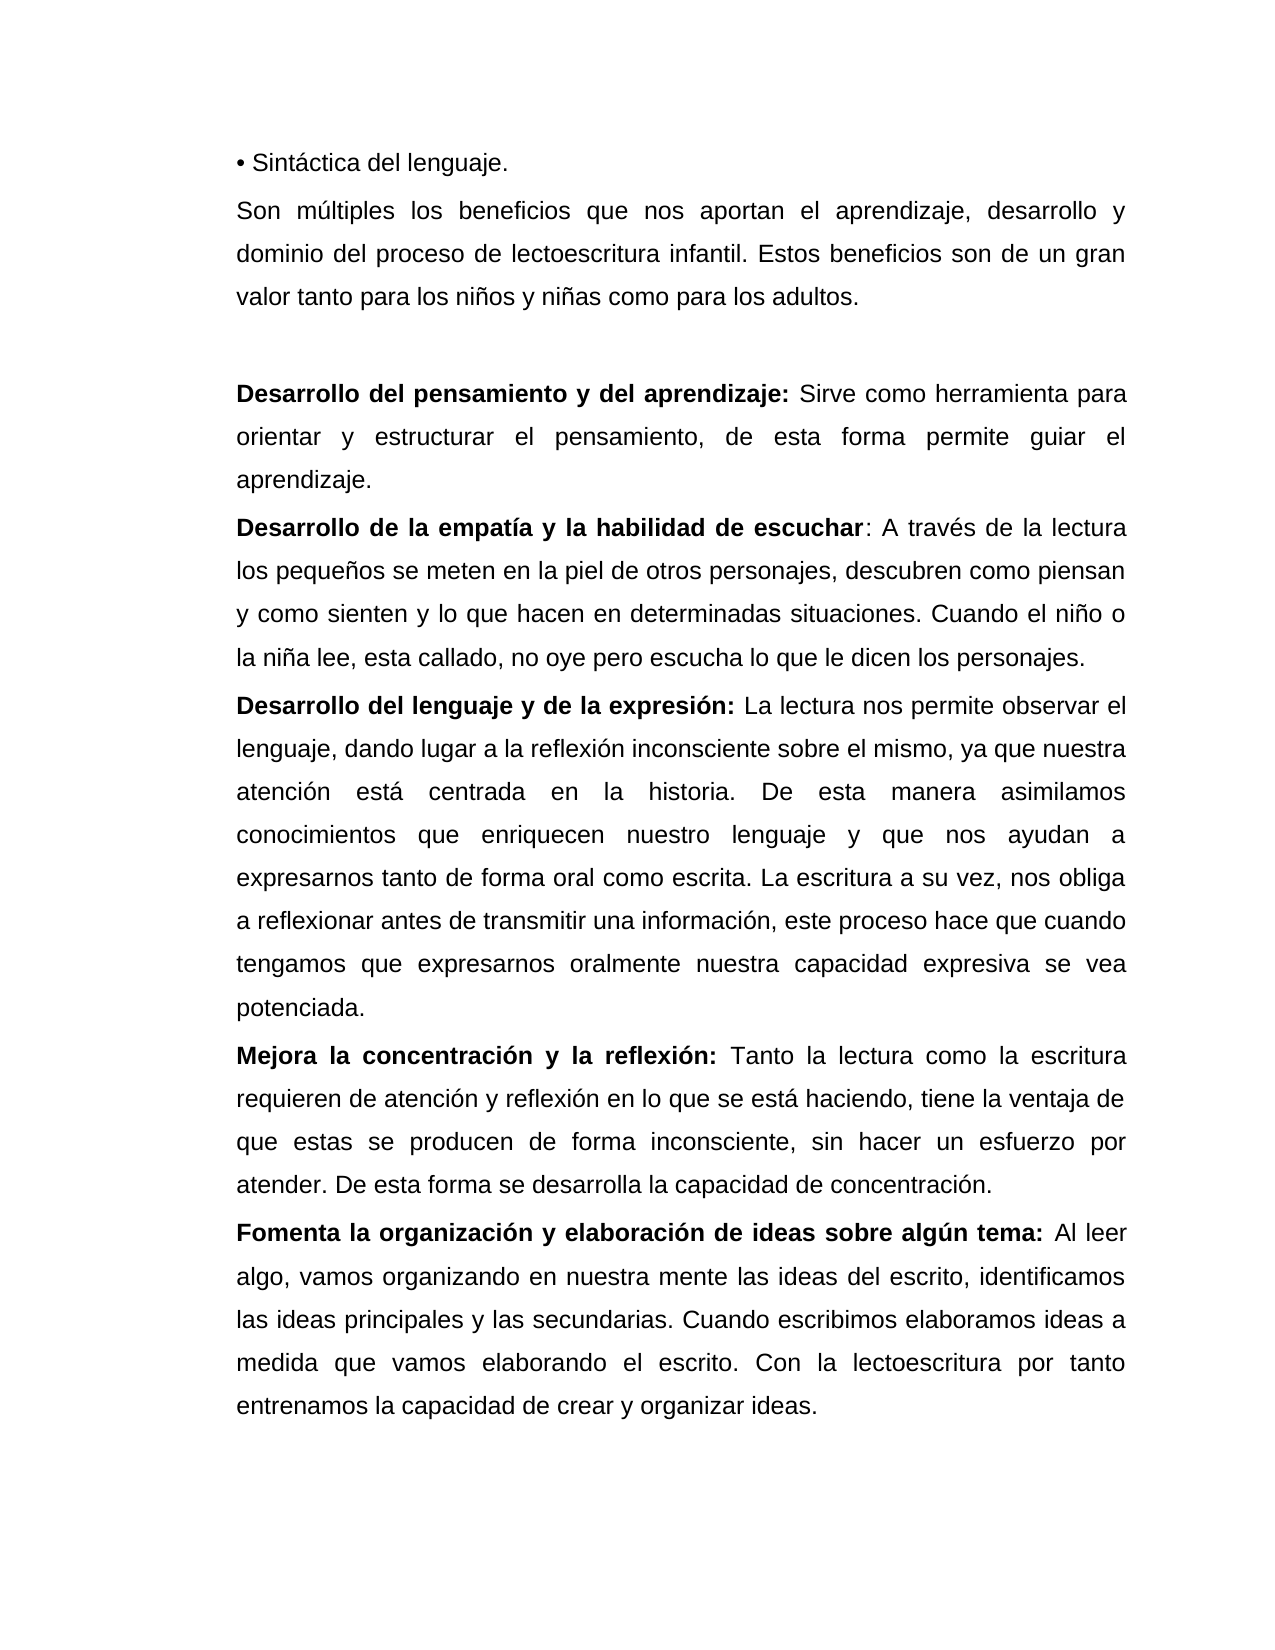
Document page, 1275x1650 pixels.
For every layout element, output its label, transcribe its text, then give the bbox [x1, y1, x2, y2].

text • Sintáctica del lenguaje. [236, 148, 1127, 176]
text Fomenta la organización y elaboración de ideas sobre algún tema: Al leer algo, vamos organizando en nuestra mente las ideas del escrito, identificamos las ideas principales y las secundarias. Cuando escribimos elaboramos ideas a medida que vamos elaborando el escrito. Con la lectoescritura por tanto entrenamos la capacidad de crear y organizar ideas. [236, 1218, 1127, 1420]
text Son múltiples los beneficios que nos aportan el aprendizaje, desarrollo y dominio del proceso de lectoescritura infantil. Estos beneficios son de un gran valor tanto para los niños y niñas como para los adultos. [236, 196, 1127, 311]
text Desarrollo de la empatía y la habilidad de escuchar: A través de la lectura los pequeños se meten en la piel de otros personajes, descubren como piensan y como sienten y lo que hacen en determinadas situaciones. Cuando el niño o la niña lee, esta callado, no oye pero escucha lo que le dicen los personajes. [236, 513, 1127, 671]
text Desarrollo del pensamiento y del aprendizaje: Sirve como herramienta para orientar y estructurar el pensamiento, de esta forma permite guiar el aprendizaje. [236, 379, 1127, 494]
text Desarrollo del lenguaje y de la expresión: La lectura nos permite observar el lenguaje, dando lugar a la reflexión inconsciente sobre el mismo, ya que nuestra atención está centrada en la historia. De esta manera asimilamos conocimientos que enriquecen nuestro lenguaje y que nos ayudan a expresarnos tanto de forma oral como escrita. La escritura a su vez, nos obliga a reflexionar antes de transmitir una información, este proceso hace que cuando tengamos que expresarnos oralmente nuestra capacidad expresiva se vea potenciada. [236, 691, 1127, 1021]
text Mejora la concentración y la reflexión: Tanto la lectura como la escritura requieren de atención y reflexión en lo que se está haciendo, tiene la ventaja de que estas se producen de forma inconsciente, sin hacer un esfuerzo por atender. De esta forma se desarrolla la capacidad de concentración. [236, 1041, 1127, 1199]
